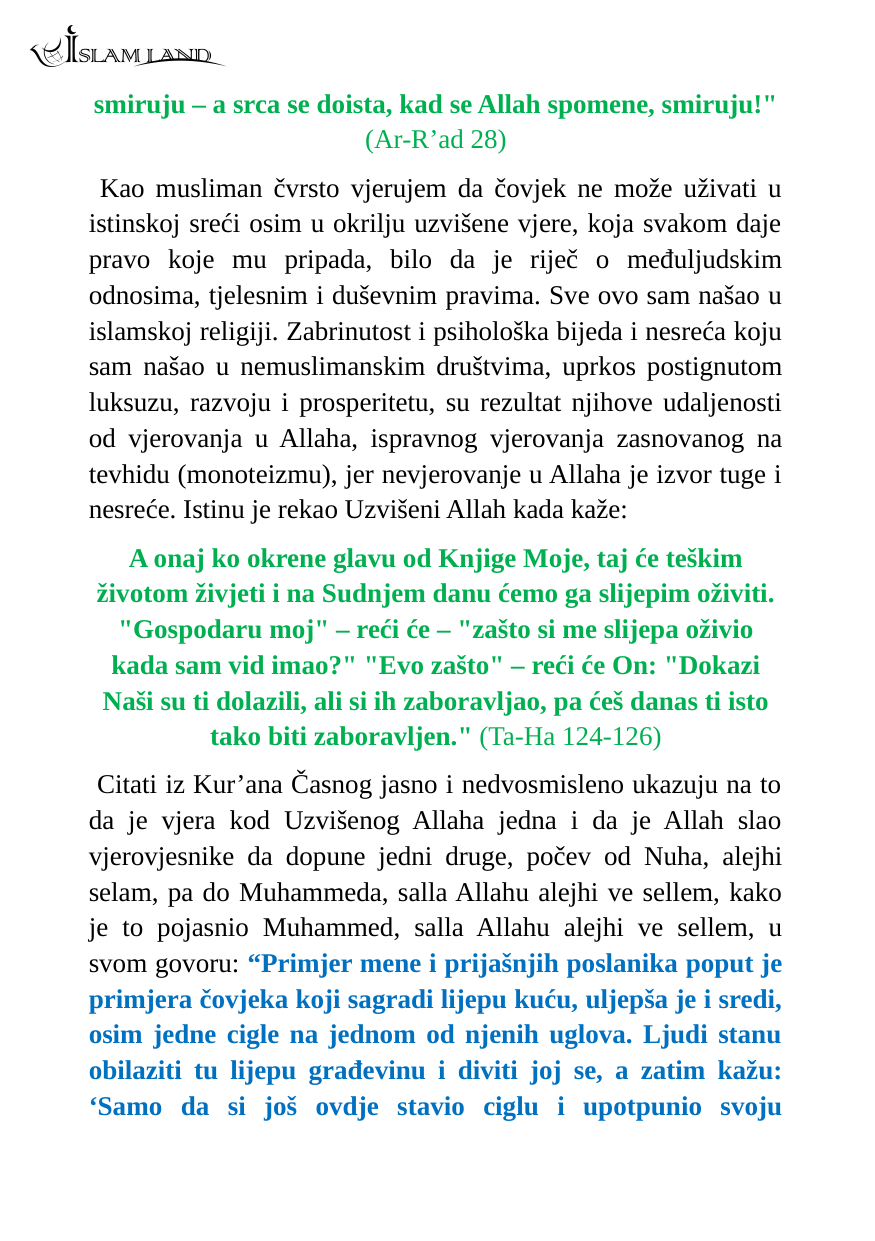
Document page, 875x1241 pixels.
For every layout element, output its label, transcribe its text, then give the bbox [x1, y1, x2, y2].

text Kao musliman čvrsto vjerujem da čovjek ne može uživati u istinskoj sreći osim u okrilju uzvišene vjere, koja svakom daje pravo koje mu pripada, bilo da je riječ o međuljudskim odnosima, tjelesnim i duševnim pravima. Sve ovo sam našao u islamskoj religiji. Zabrinutost i psihološka bijeda i nesreća koju sam našao u nemuslimanskim društvima, uprkos postignutom luksuzu, razvoju i prosperitetu, su rezultat njihove udaljenosti od vjerovanja u Allaha, ispravnog vjerovanja zasnovanog na tevhidu (monoteizmu), jer nevjerovanje u Allaha je izvor tuge i nesreće. Istinu je rekao Uzvišeni Allah kada kaže: [88, 172, 783, 524]
picture [29, 25, 227, 67]
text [88, 88, 783, 155]
text A onaj ko okrene glavu od Knjige Moje, taj će teškim životom živjeti i na Sudnjem danu ćemo ga slijepim oživiti. "Gospodaru moj" – reći će – "zašto si me slijepa oživio kada sam vid imao?" "Evo zašto" – reći će On: "Dokazi Naši su ti dolazili, ali si ih zaboravljao, pa ćeš danas ti isto tako biti zaboravljen." (Ta-Ha 124-126) [88, 542, 783, 751]
